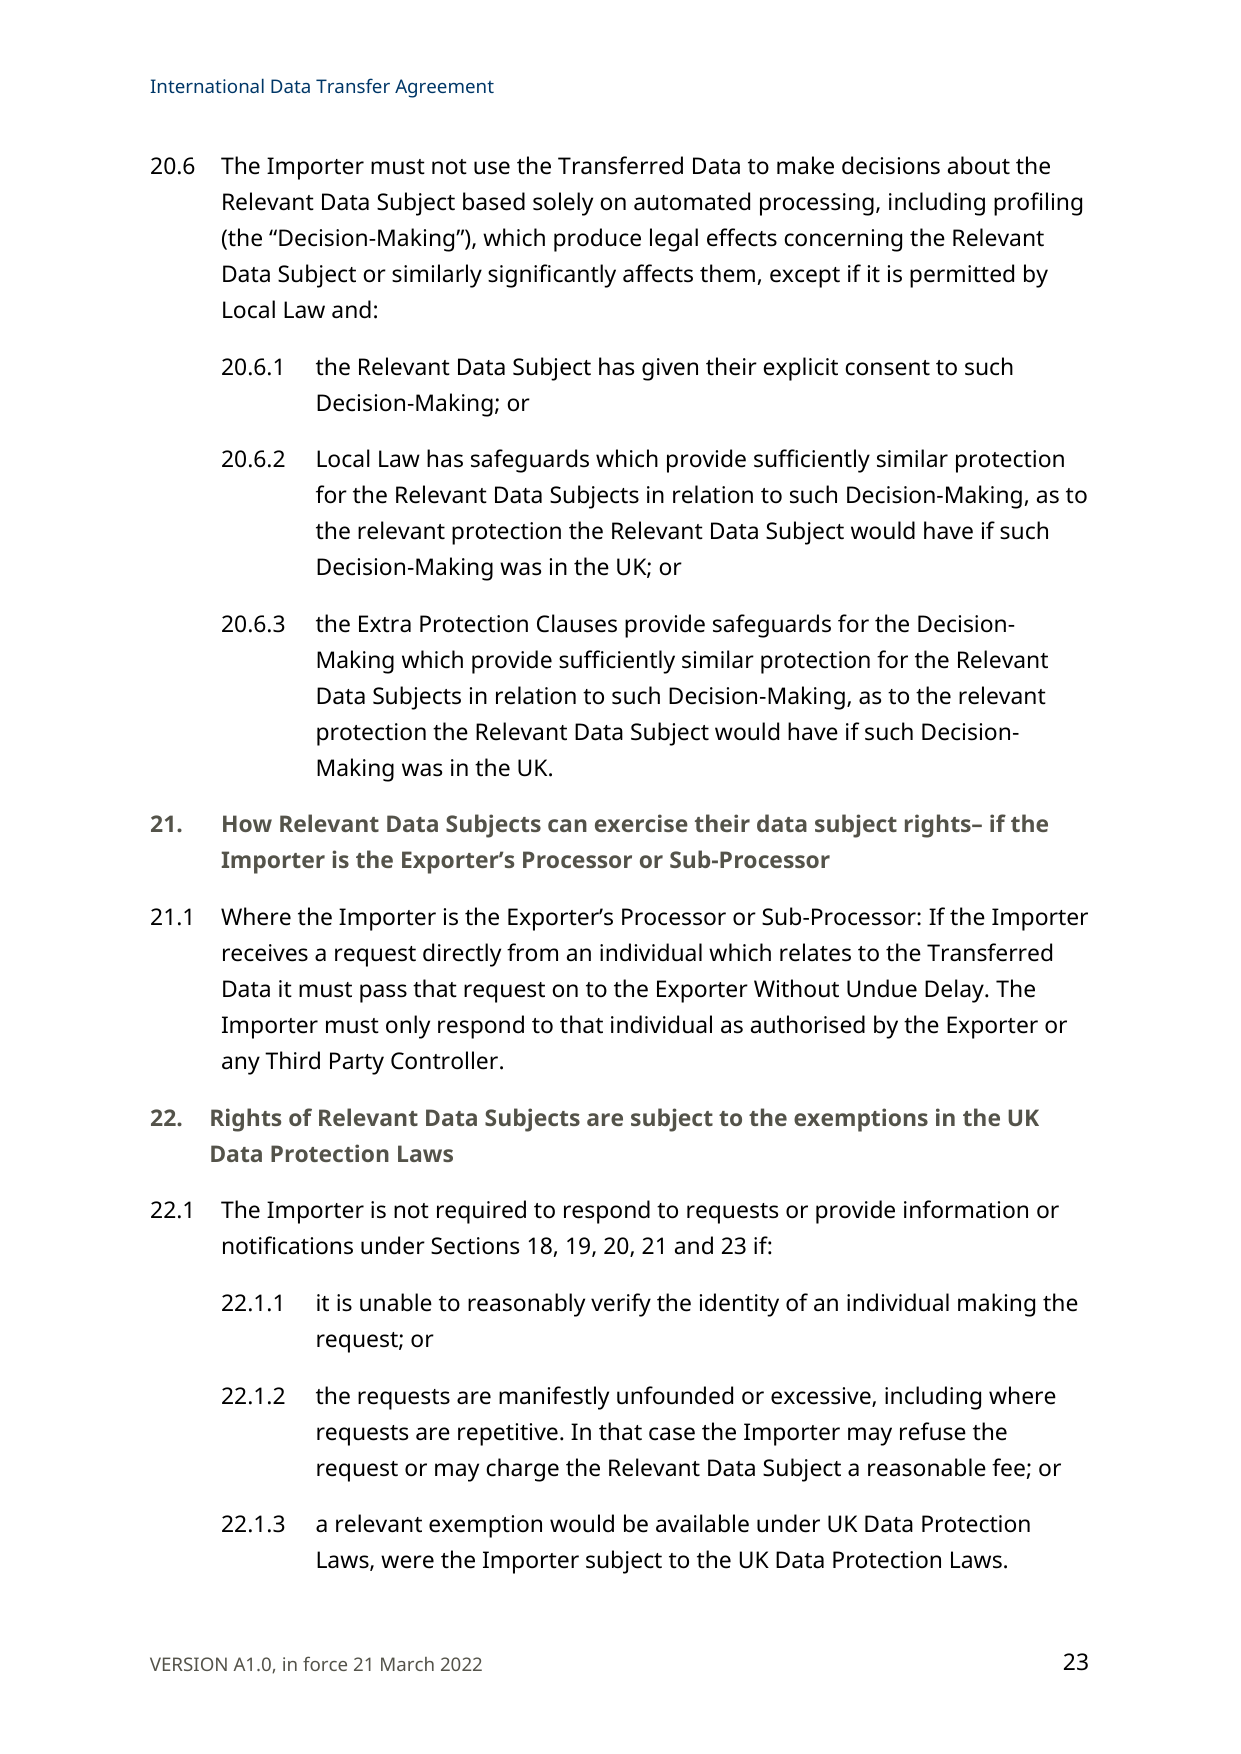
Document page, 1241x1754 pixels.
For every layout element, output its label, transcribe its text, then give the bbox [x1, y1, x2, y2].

text the Relevant Data Subject has given their explicit consent to such Decision-Making; or [221, 351, 1090, 418]
text How Relevant Data Subjects can exercise their data subject rights– if the Importer is the Exporter’s Processor or Sub-Processor [150, 808, 1090, 876]
text Local Law has safeguards which provide sufficiently similar protection for the Relevant Data Subjects in relation to such Decision-Making, as to the relevant protection the Relevant Data Subject would have if such Decision-Making was in the UK; or [221, 443, 1090, 582]
text Where the Importer is the Exporter’s Processor or Sub-Processor: If the Importer receives a request directly from an individual which relates to the Transferred Data it must pass that request on to the Exporter Without Undue Delay. The Importer must only respond to that individual as authorised by the Exporter or any Third Party Controller. [150, 901, 1090, 1076]
text Rights of Relevant Data Subjects are subject to the exemptions in the UK Data Protection Laws [150, 1102, 1090, 1169]
text it is unable to reasonably verify the identity of an individual making the request; or [221, 1287, 1090, 1354]
text The Importer must not use the Transferred Data to make decisions about the Relevant Data Subject based solely on automated processing, including profiling (the “Decision-Making”), which produce legal effects concerning the Relevant Data Subject or similarly significantly affects them, except if it is permitted by Local Law and: [150, 150, 1090, 325]
text the requests are manifestly unfounded or excessive, including where requests are repetitive. In that case the Importer may refuse the request or may charge the Relevant Data Subject a reasonable fee; or [221, 1380, 1090, 1483]
text a relevant exemption would be available under UK Data Protection Laws, were the Importer subject to the UK Data Protection Laws. [221, 1508, 1090, 1576]
text the Extra Protection Clauses provide safeguards for the Decision-Making which provide sufficiently similar protection for the Relevant Data Subjects in relation to such Decision-Making, as to the relevant protection the Relevant Data Subject would have if such Decision-Making was in the UK. [221, 608, 1090, 783]
text The Importer is not required to respond to requests or provide information or notifications under Sections 18, 19, 20, 21 and 23 if: [150, 1194, 1090, 1261]
